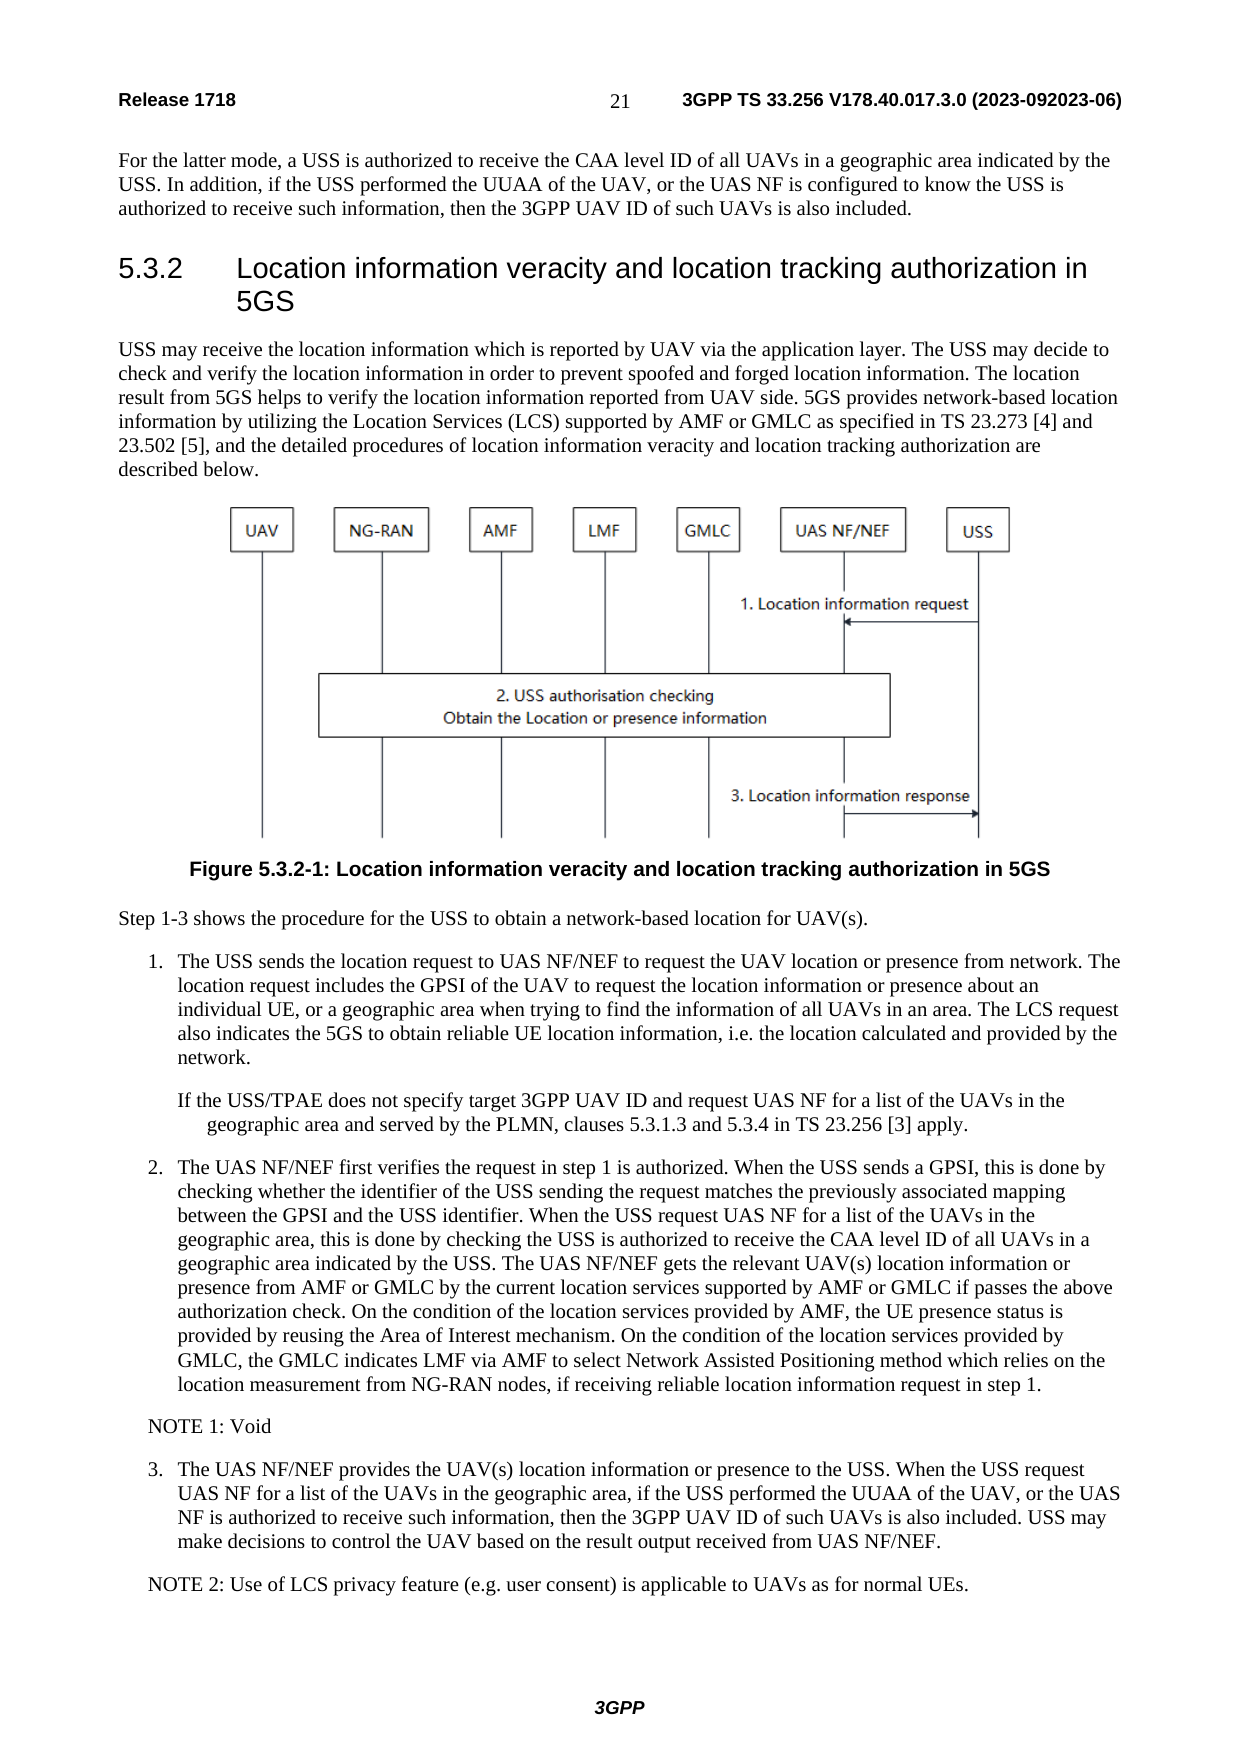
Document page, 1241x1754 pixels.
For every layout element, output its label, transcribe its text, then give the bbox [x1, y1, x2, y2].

subtitle 5.3.2 Location information veracity and location tracking authorization in 5GS [118, 251, 1122, 318]
text If the USS/TPAE does not specify target 3GPP UAV ID and request UAS NF for a list of the UAVs in the geographic area and served by the PLMN, clauses 5.3.1.3 and 5.3.4 in TS 23.256 [3] apply. [177, 1088, 1122, 1136]
text USS may receive the location information which is reported by UAV via the application layer. The USS may decide to check and verify the location information in order to prevent spoofed and forged location information. The location result from 5GS helps to verify the location information reported from UAV side. 5GS provides network-based location information by utilizing the Location Services (LCS) supported by AMF or GMLC as specified in TS 23.273 [4] and 23.502 [5], and the detailed procedures of location information veracity and location tracking authorization are described below. [118, 337, 1122, 481]
text 3. The UAS NF/NEF provides the UAV(s) location information or presence to the USS. When the USS request UAS NF for a list of the UAVs in the geographic area, if the USS performed the UUAA of the UAV, or the UAS NF is authorized to receive such information, then the 3GPP UAV ID of such UAVs is also included. USS may make decisions to control the UAV based on the result output received from UAS NF/NEF. [148, 1457, 1122, 1553]
text For the latter mode, a USS is authorized to receive the CAA level ID of all UAVs in a geographic area indicated by the USS. In addition, if the USS performed the UUAA of the UAV, or the UAS NF is configured to know the USS is authorized to receive such information, then the 3GPP UAV ID of such UAVs is also included. [118, 147, 1122, 220]
text NOTE 2: Use of LCS privacy feature (e.g. user consent) is applicable to UAVs as for normal UEs. [148, 1572, 1122, 1596]
text 2. The UAS NF/NEF first verifies the request in step 1 is authorized. When the USS sends a GPSI, this is done by checking whether the identifier of the USS sending the request matches the previously associated mapping between the GPSI and the USS identifier. When the USS request UAS NF for a list of the UAVs in the geographic area, this is done by checking the USS is authorized to receive the CAA level ID of all UAVs in a geographic area indicated by the USS. The UAS NF/NEF gets the relevant UAV(s) location information or presence from AMF or GMLC by the current location services supported by AMF or GMLC if passes the above authorization check. On the condition of the location services provided by AMF, the UE presence status is provided by reusing the Area of Interest mechanism. On the condition of the location services provided by GMLC, the GMLC indicates LMF via AMF to select Network Assisted Positioning method which relies on the location measurement from NG-RAN nodes, if receiving reliable location information request in step 1. [148, 1155, 1122, 1396]
picture [230, 506, 1011, 839]
text Figure 5.3.2-1: Location information veracity and location tracking authorization in 5GS [118, 857, 1122, 881]
text NOTE 1: Void [148, 1414, 1122, 1438]
text Step 1-3 shows the procedure for the USS to obtain a network-based location for UAV(s). [118, 906, 1122, 930]
text 1. The USS sends the location request to UAS NF/NEF to request the UAV location or presence from network. The location request includes the GPSI of the UAV to request the location information or presence about an individual UE, or a geographic area when trying to find the information of all UAVs in an area. The LCS request also indicates the 5GS to obtain reliable UE location information, i.e. the location calculated and provided by the network. [148, 949, 1122, 1069]
